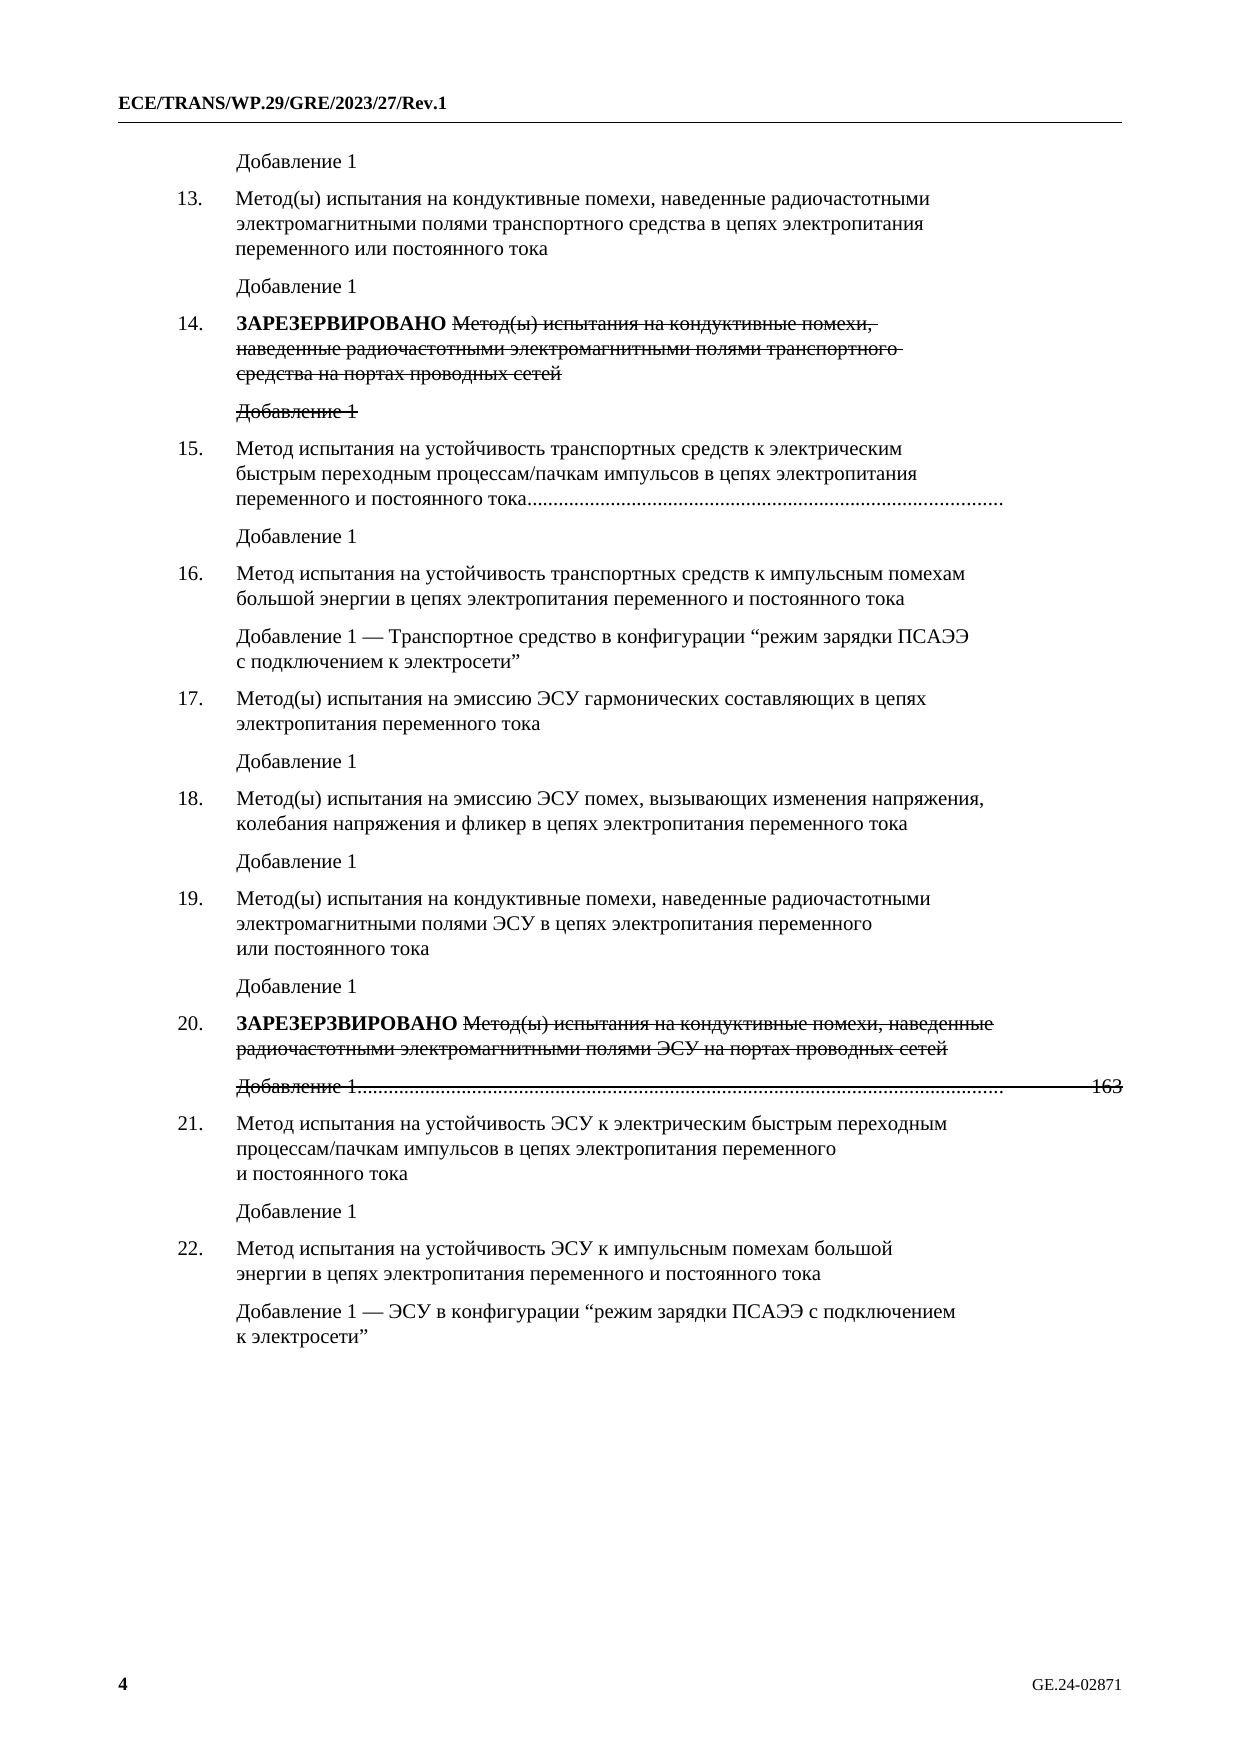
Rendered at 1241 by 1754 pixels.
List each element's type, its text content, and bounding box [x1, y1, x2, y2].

text Добавление 1 — ЭСУ в конфигурации “режим зарядки ПСАЭЭ с подключением к электросети” 169» [177, 1298, 1097, 1348]
text Добавление 1 166 [177, 1198, 1097, 1223]
text Добавление 1 128 [177, 148, 1097, 173]
text Добавление 1 163 [177, 1073, 1097, 1098]
text Добавление 1 155 [177, 848, 1097, 873]
text Добавление 1 — Транспортное средство в конфигурации “режим зарядки ПСАЭЭ с подключением к электросети” 148 [177, 623, 1097, 673]
text 16. Метод испытания на устойчивость транспортных средств к импульсным помехам большой энергии в цепях электропитания переменного и постоянного тока 146 [177, 560, 1097, 610]
text Добавление 1 144 [177, 523, 1097, 548]
text Добавление 1 159 [177, 973, 1097, 998]
text Добавление 1 138 [177, 398, 1097, 423]
text Добавление 1 133 [177, 273, 1097, 298]
text 22. Метод испытания на устойчивость ЭСУ к импульсным помехам большой энергии в цепях электропитания переменного и постоянного тока 167 [177, 1235, 1097, 1285]
text 14. ЗАРЕЗЕРВИРОВАНО Метод(ы) испытания на кондуктивные помехи, наведенные радиочастотными электромагнитными полями транспортного средства на портах проводных сетей 135 [177, 310, 1097, 385]
text 19. Метод(ы) испытания на кондуктивные помехи, наведенные радиочастотными электромагнитными полями ЭСУ в цепях электропитания переменного или постоянного тока 156 [177, 885, 1097, 960]
text 21. Метод испытания на устойчивость ЭСУ к электрическим быстрым переходным процессам/пачкам импульсов в цепях электропитания переменного и постоянного тока 164 [177, 1110, 1097, 1185]
text 18. Метод(ы) испытания на эмиссию ЭСУ помех, вызывающих изменения напряжения, колебания напряжения и фликер в цепях электропитания переменного тока 153 [177, 785, 1097, 835]
text 13. Метод(ы) испытания на кондуктивные помехи, наведенные радиочастотными электромагнитными полями транспортного средства в цепях электропитания переменного или постоянного тока 130 [177, 185, 1097, 260]
text 20. ЗАРЕЗЕРЗВИРОВАНО Метод(ы) испытания на кондуктивные помехи, наведенные радиочастотными электромагнитными полями ЭСУ на портах проводных сетей 160 [177, 1010, 1097, 1060]
text 17. Метод(ы) испытания на эмиссию ЭСУ гармонических составляющих в цепях электропитания переменного тока 150 [177, 685, 1097, 735]
text 15. Метод испытания на устойчивость транспортных средств к электрическим быстрым переходным процессам/пачкам импульсов в цепях электропитания переменного и постоянного тока 142 [177, 435, 1097, 510]
text Добавление 1 152 [177, 748, 1097, 773]
